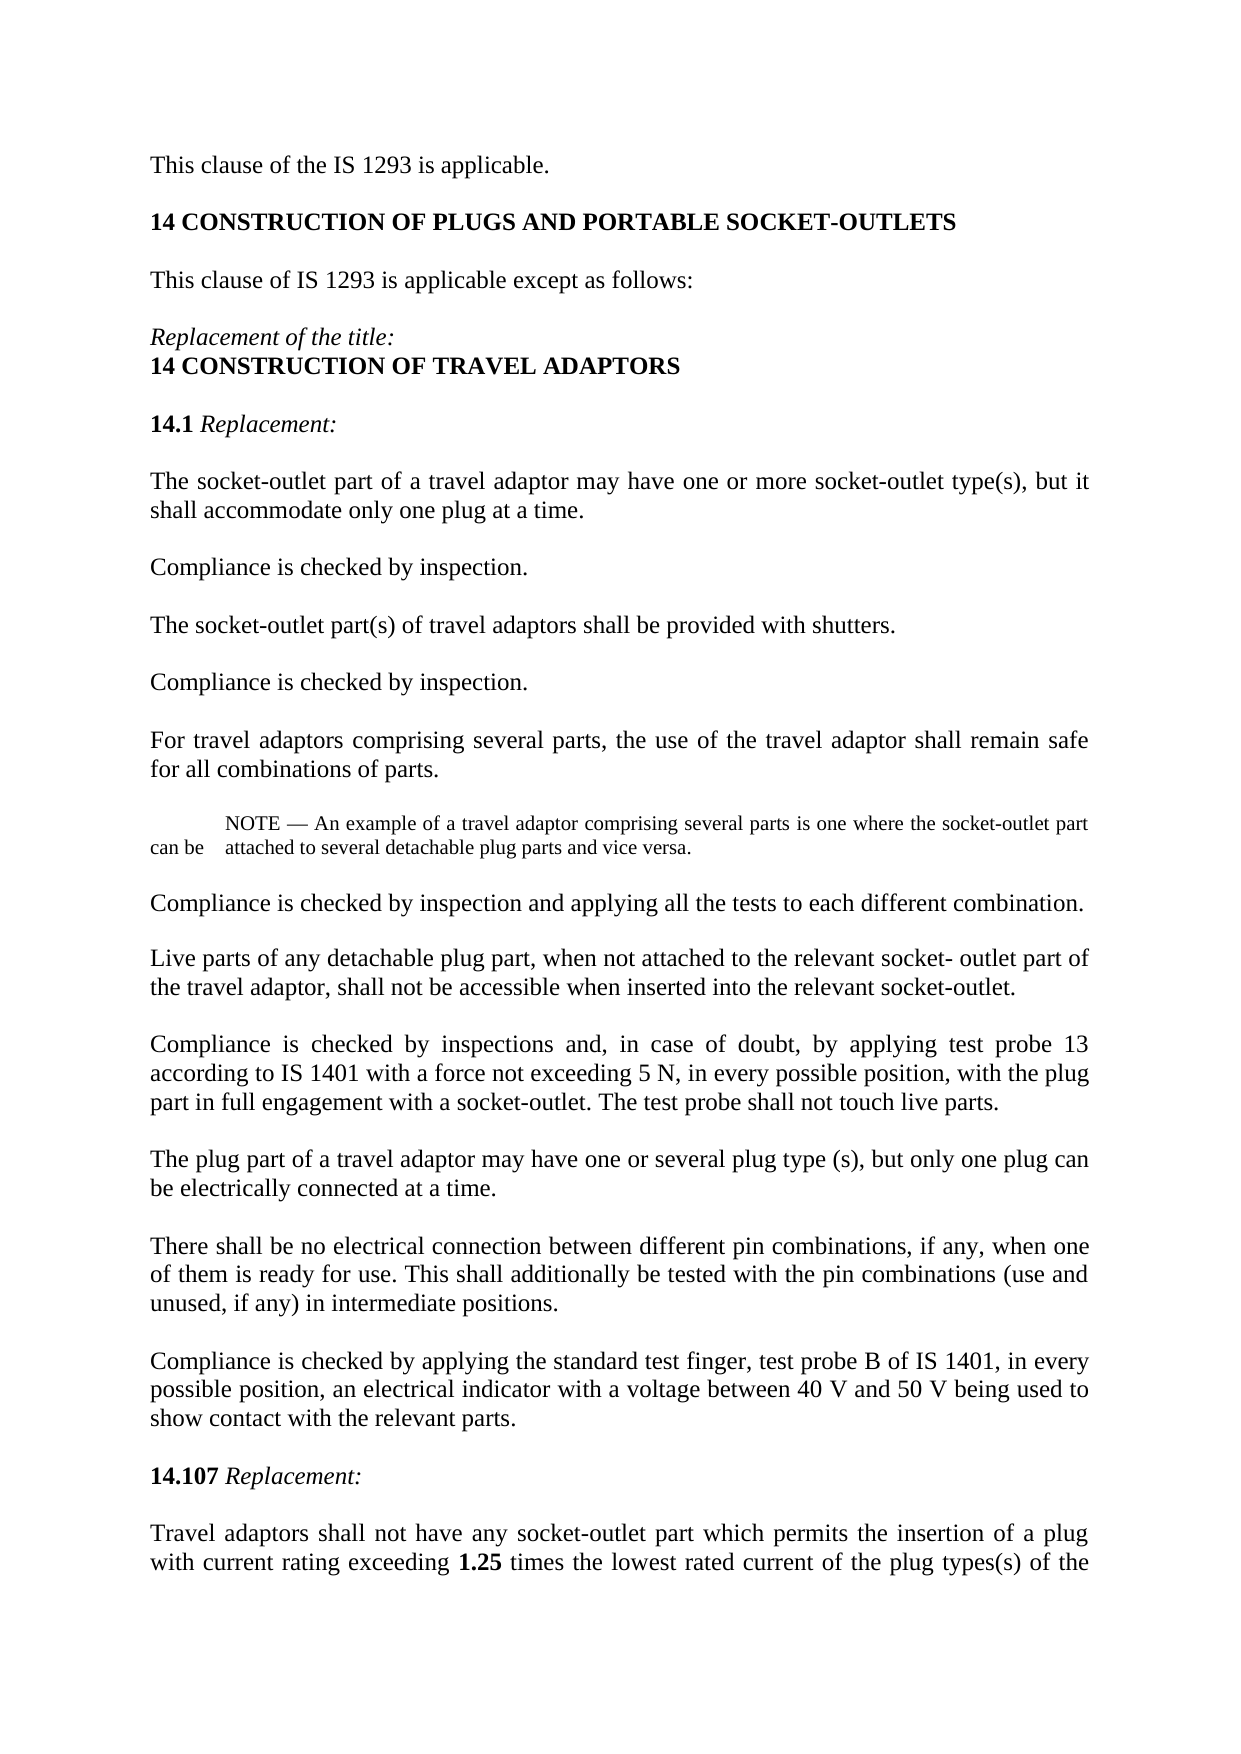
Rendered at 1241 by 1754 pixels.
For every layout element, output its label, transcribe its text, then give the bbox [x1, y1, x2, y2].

text 14.107 Replacement: [150, 1461, 1090, 1489]
text This clause of IS 1293 is applicable except as follows: [150, 265, 1090, 294]
text Compliance is checked by applying the standard test finger, test probe B of IS 1401, in every possible position, an electrical indicator with a voltage between 40 V and 50 V being used to show contact with the relevant parts. [150, 1346, 1090, 1432]
text Compliance is checked by inspection and applying all the tests to each different combination. [150, 888, 1090, 917]
text 14 CONSTRUCTION OF PLUGS AND PORTABLE SOCKET-OUTLETS [150, 207, 1090, 236]
text Compliance is checked by inspection. [150, 667, 1090, 696]
text For travel adaptors comprising several parts, the use of the travel adaptor shall remain safe for all combinations of parts. [150, 725, 1090, 782]
text NOTE — An example of a travel adaptor comprising several parts is one where the socket-outlet part can be attached to several detachable plug parts and vice versa. [150, 811, 1090, 859]
text Compliance is checked by inspection. [150, 552, 1090, 581]
text The socket-outlet part(s) of travel adaptors shall be provided with shutters. [150, 610, 1090, 639]
text The socket-outlet part of a travel adaptor may have one or more socket-outlet type(s), but it shall accommodate only one plug at a time. [150, 466, 1090, 524]
text Compliance is checked by inspections and, in case of doubt, by applying test probe 13 according to IS 1401 with a force not exceeding 5 N, in every possible position, with the plug part in full engagement with a socket-outlet. The test probe shall not touch live parts. [150, 1029, 1090, 1116]
text Live parts of any detachable plug part, when not attached to the relevant socket- outlet part of the travel adaptor, shall not be accessible when inserted into the relevant socket-outlet. [150, 943, 1090, 1001]
text There shall be no electrical connection between different pin combinations, if any, when one of them is ready for use. This shall additionally be tested with the pin combinations (use and unused, if any) in intermediate positions. [150, 1231, 1090, 1317]
text The plug part of a travel adaptor may have one or several plug type (s), but only one plug can be electrically connected at a time. [150, 1144, 1090, 1202]
text 14 CONSTRUCTION OF TRAVEL ADAPTORS [150, 351, 1090, 380]
text Replacement of the title: [150, 322, 1090, 351]
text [150, 150, 1090, 179]
text 14.1 Replacement: [150, 409, 1090, 437]
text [150, 1518, 1090, 1576]
